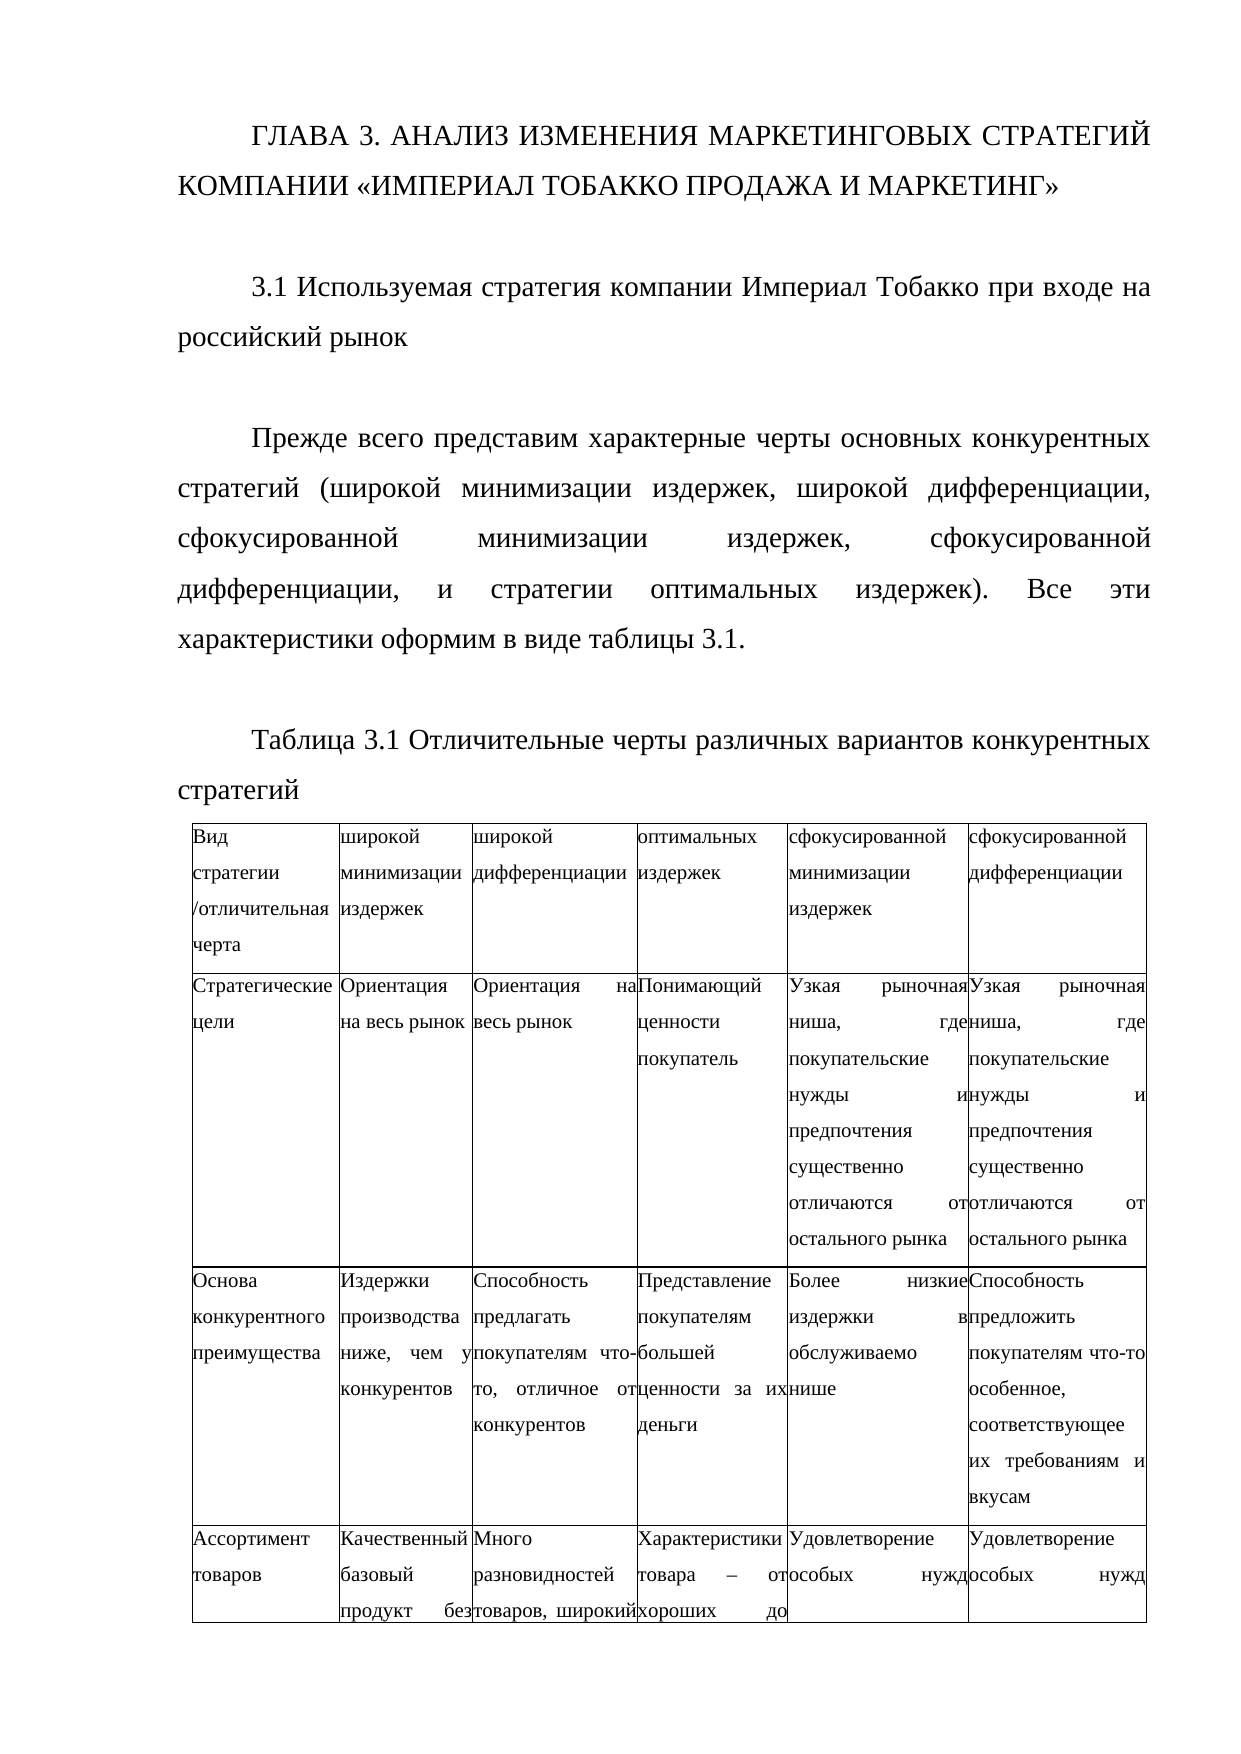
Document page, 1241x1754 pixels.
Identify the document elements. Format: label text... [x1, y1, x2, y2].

table_header сфокусированной дифференциации [969, 824, 1146, 972]
table_cell Издержки производства ниже, чем у конкурентов [340, 1268, 472, 1524]
table_cell Узкая рыночная ниша, где покупательские нужды и предпочтения существенно отличаются от остального рынка [969, 974, 1146, 1266]
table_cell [788, 1526, 968, 1622]
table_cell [340, 1526, 472, 1622]
table_header широкой минимизации издержек [340, 824, 472, 972]
table_cell Ориентация на весь рынок [473, 974, 637, 1266]
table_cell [969, 1526, 1146, 1622]
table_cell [638, 1526, 787, 1622]
text Глава 3. Анализ изменения маркетинговых стратегий компании «Империал Тобакко Продажа и Маркетинг» [177, 118, 1152, 202]
table_cell Понимающий ценности покупатель [638, 974, 787, 1266]
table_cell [473, 1526, 637, 1622]
table_cell Стратегические цели [193, 974, 339, 1266]
table_cell Ориентация на весь рынок [340, 974, 472, 1266]
table_cell Ассортимент товаров [193, 1526, 339, 1622]
table_cell Способность предлагать покупателям что-то, отличное от конкурентов [473, 1268, 637, 1524]
table_cell Более низкие издержки в обслуживаемо нише [788, 1268, 968, 1524]
text 3.1 Используемая стратегия компании Империал Тобакко при входе на российский рынок [177, 269, 1152, 353]
table_cell Узкая рыночная ниша, где покупательские нужды и предпочтения существенно отличаются от остального рынка [788, 974, 968, 1266]
table_header оптимальных издержек [638, 824, 787, 972]
text Таблица 3.1 Отличительные черты различных вариантов конкурентных стратегий [177, 722, 1152, 806]
table_cell Способность предложить покупателям что-то особенное, соответствующее их требованиям и вкусам [969, 1268, 1146, 1524]
table_cell Представление покупателям большей ценности за их деньги [638, 1268, 787, 1524]
table_header широкой дифференциации [473, 824, 637, 972]
table_header Вид стратегии /отличительная черта [193, 824, 339, 972]
table_cell Основа конкурентного преимущества [193, 1268, 339, 1524]
text Прежде всего представим характерные черты основных конкурентных стратегий (широкой минимизации издержек, широкой дифференциации, сфокусированной минимизации издержек, сфокусированной дифференциации, и стратегии оптимальных издержек). Все эти характеристики оформим в виде таблицы 3.1. [177, 420, 1152, 655]
table_header сфокусированной минимизации издержек [788, 824, 968, 972]
